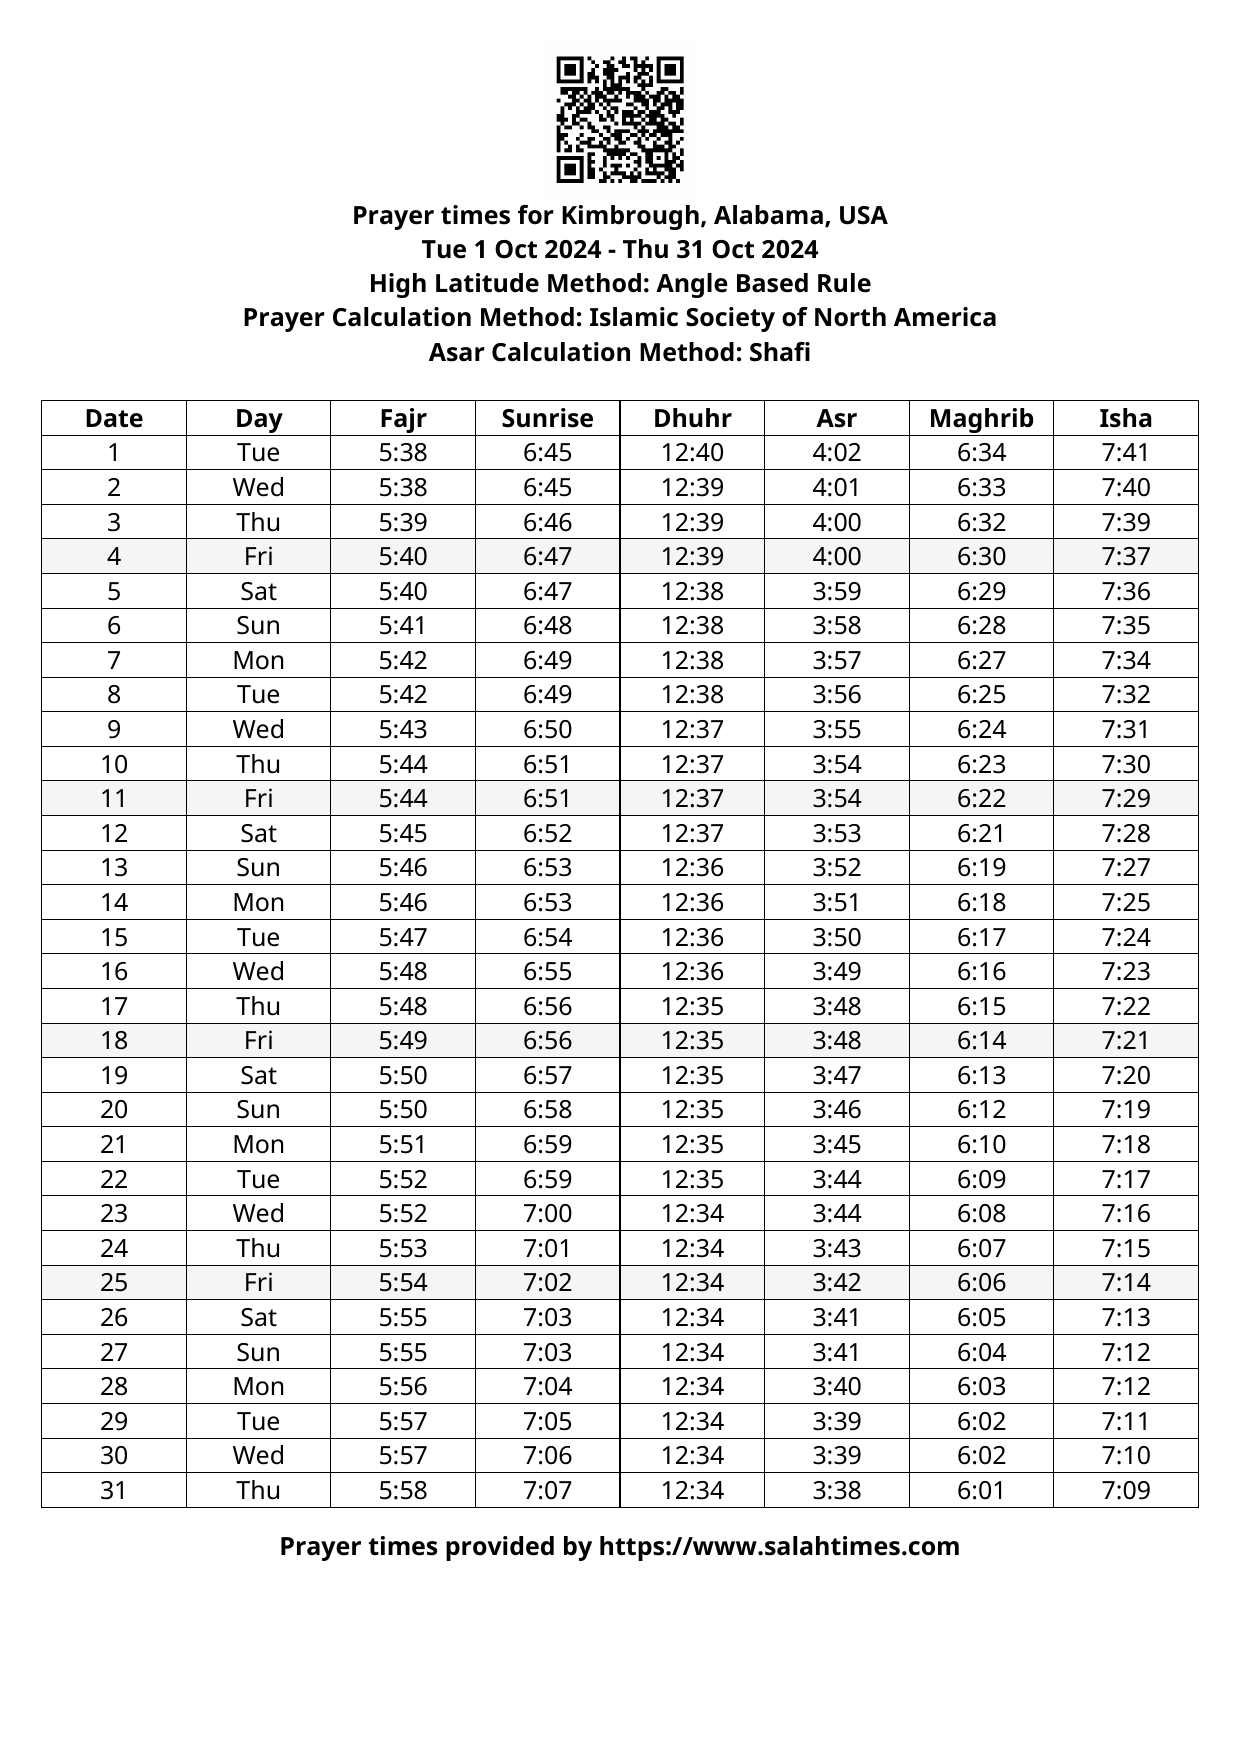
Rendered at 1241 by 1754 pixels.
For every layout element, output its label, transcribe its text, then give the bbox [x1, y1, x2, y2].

table_cell 3:42 [765, 1266, 909, 1299]
table_cell Mon [187, 885, 330, 919]
table_cell 6 [42, 609, 186, 642]
table_cell 12:35 [621, 1024, 764, 1057]
table_cell 12:34 [621, 1473, 764, 1507]
table_cell 27 [42, 1335, 186, 1368]
table_cell 7:11 [1054, 1404, 1198, 1437]
table_cell 7:06 [476, 1439, 619, 1472]
table_cell 7:13 [1054, 1300, 1198, 1334]
table_cell 6:48 [476, 609, 619, 642]
table_cell 3:57 [765, 643, 909, 677]
table_cell 3:54 [765, 747, 909, 780]
table_cell 3:53 [765, 816, 909, 849]
table_cell 3:59 [765, 574, 909, 607]
table_cell 6:53 [476, 885, 619, 919]
table_cell 7:03 [476, 1335, 619, 1368]
table_cell 5:39 [331, 505, 475, 538]
table_cell 5:38 [331, 470, 475, 504]
table_cell 6:17 [910, 920, 1053, 953]
table_cell 20 [42, 1093, 186, 1126]
table_cell 5:48 [331, 989, 475, 1022]
table_cell 7 [42, 643, 186, 677]
table_cell 3:45 [765, 1127, 909, 1161]
table_cell 7:34 [1054, 643, 1198, 677]
table_cell 7:14 [1054, 1266, 1198, 1299]
table_cell Sun [187, 1093, 330, 1126]
table_cell 7:27 [1054, 851, 1198, 884]
table_cell 12:34 [621, 1196, 764, 1230]
table_cell 12:36 [621, 954, 764, 988]
table_cell 29 [42, 1404, 186, 1437]
table_cell 3:40 [765, 1369, 909, 1403]
text High Latitude Method: Angle Based Rule [42, 266, 1198, 300]
table_cell 5:53 [331, 1231, 475, 1264]
table_cell 6:56 [476, 1024, 619, 1057]
table_cell Tue [187, 436, 330, 469]
table_cell 6:21 [910, 816, 1053, 849]
table_cell 6:45 [476, 470, 619, 504]
table_cell 7:19 [1054, 1093, 1198, 1126]
table_cell Sun [187, 851, 330, 884]
table_cell Fri [187, 539, 330, 573]
table_cell 6:09 [910, 1162, 1053, 1195]
table_cell 5:50 [331, 1058, 475, 1092]
table_cell 7:20 [1054, 1058, 1198, 1092]
table_cell 12:39 [621, 539, 764, 573]
table_cell 12:37 [621, 781, 764, 815]
table_cell 12:34 [621, 1439, 764, 1472]
table_cell Thu [187, 1231, 330, 1264]
table_cell 3:52 [765, 851, 909, 884]
table_cell 5:55 [331, 1335, 475, 1368]
table_cell 5:46 [331, 885, 475, 919]
table_cell 6:24 [910, 712, 1053, 746]
table_cell Tue [187, 920, 330, 953]
table_cell Fri [187, 1266, 330, 1299]
table_cell 5:44 [331, 747, 475, 780]
table_cell 7:09 [1054, 1473, 1198, 1507]
table_cell 7:15 [1054, 1231, 1198, 1264]
table_cell 25 [42, 1266, 186, 1299]
table_cell 6:02 [910, 1404, 1053, 1437]
table_cell 6:30 [910, 539, 1053, 573]
table_cell Sat [187, 816, 330, 849]
table_cell 12:34 [621, 1300, 764, 1334]
table_cell 7:29 [1054, 781, 1198, 815]
table_cell 7:31 [1054, 712, 1198, 746]
table_cell 7:30 [1054, 747, 1198, 780]
table_cell 5:44 [331, 781, 475, 815]
table_cell 3:50 [765, 920, 909, 953]
table_cell 6:47 [476, 539, 619, 573]
table_cell Tue [187, 1404, 330, 1437]
table_cell 12:35 [621, 1127, 764, 1161]
table_cell 7:25 [1054, 885, 1198, 919]
table_cell 7:02 [476, 1266, 619, 1299]
table_cell 6:16 [910, 954, 1053, 988]
table_cell 5:40 [331, 574, 475, 607]
table_cell 5:56 [331, 1369, 475, 1403]
table_cell 5:58 [331, 1473, 475, 1507]
table_cell Sat [187, 1300, 330, 1334]
table_cell 12:34 [621, 1404, 764, 1437]
table_cell 7:03 [476, 1300, 619, 1334]
table_cell Fri [187, 1024, 330, 1057]
table_cell Tue [187, 678, 330, 711]
table_cell 7:18 [1054, 1127, 1198, 1161]
table_cell 3:43 [765, 1231, 909, 1264]
table_cell 28 [42, 1369, 186, 1403]
table_cell 6:04 [910, 1335, 1053, 1368]
table_cell 6:08 [910, 1196, 1053, 1230]
table_cell 12:34 [621, 1335, 764, 1368]
table_cell 5:50 [331, 1093, 475, 1126]
table_cell 7:04 [476, 1369, 619, 1403]
table_cell Mon [187, 1127, 330, 1161]
table_cell 6:28 [910, 609, 1053, 642]
table_cell 2 [42, 470, 186, 504]
table_cell Mon [187, 1369, 330, 1403]
table_cell 3 [42, 505, 186, 538]
table_cell 5:52 [331, 1196, 475, 1230]
table_cell Sun [187, 1335, 330, 1368]
table_cell 5:51 [331, 1127, 475, 1161]
table_cell 6:06 [910, 1266, 1053, 1299]
table_cell 12:34 [621, 1266, 764, 1299]
table_cell 4:00 [765, 505, 909, 538]
table_cell 5 [42, 574, 186, 607]
table_cell 4:00 [765, 539, 909, 573]
table_cell Thu [187, 989, 330, 1022]
table_cell 17 [42, 989, 186, 1022]
table_cell 3:48 [765, 1024, 909, 1057]
table_header Dhuhr [621, 401, 764, 434]
table_cell 6:33 [910, 470, 1053, 504]
table_cell 12:38 [621, 678, 764, 711]
table_header Fajr [331, 401, 475, 434]
table_cell Tue [187, 1162, 330, 1195]
table_cell 6:54 [476, 920, 619, 953]
table_cell 7:17 [1054, 1162, 1198, 1195]
table_cell 7:07 [476, 1473, 619, 1507]
table_cell 12:37 [621, 747, 764, 780]
table_cell 7:37 [1054, 539, 1198, 573]
table_header Asr [765, 401, 909, 434]
table_cell 7:21 [1054, 1024, 1198, 1057]
table_cell 3:55 [765, 712, 909, 746]
table_cell 5:42 [331, 643, 475, 677]
text Prayer Calculation Method: Islamic Society of North America [42, 300, 1198, 334]
table_cell 12:37 [621, 816, 764, 849]
table_cell 10 [42, 747, 186, 780]
table_cell 3:44 [765, 1162, 909, 1195]
table_header Day [187, 401, 330, 434]
table_cell 24 [42, 1231, 186, 1264]
table_cell Sat [187, 574, 330, 607]
table_cell 6:32 [910, 505, 1053, 538]
table_cell 3:41 [765, 1335, 909, 1368]
table_cell 3:39 [765, 1404, 909, 1437]
table_cell 19 [42, 1058, 186, 1092]
table_cell 21 [42, 1127, 186, 1161]
table_cell Wed [187, 470, 330, 504]
table_cell 12:38 [621, 609, 764, 642]
table_cell 9 [42, 712, 186, 746]
table_cell 5:57 [331, 1404, 475, 1437]
table_cell 12 [42, 816, 186, 849]
table_cell Fri [187, 781, 330, 815]
table_cell 6:05 [910, 1300, 1053, 1334]
table_cell 12:35 [621, 1058, 764, 1092]
table_cell 6:27 [910, 643, 1053, 677]
text Prayer times provided by https://www.salahtimes.com [42, 1528, 1198, 1563]
table_cell 6:13 [910, 1058, 1053, 1092]
table_cell 7:24 [1054, 920, 1198, 953]
table_cell 6:19 [910, 851, 1053, 884]
table_cell Wed [187, 712, 330, 746]
table_cell 7:36 [1054, 574, 1198, 607]
table_cell 6:47 [476, 574, 619, 607]
table_cell 3:47 [765, 1058, 909, 1092]
table_cell 12:36 [621, 851, 764, 884]
table_cell 6:22 [910, 781, 1053, 815]
table_cell 5:40 [331, 539, 475, 573]
table_cell 12:35 [621, 989, 764, 1022]
table_cell 5:48 [331, 954, 475, 988]
table_cell 6:51 [476, 781, 619, 815]
table_cell 18 [42, 1024, 186, 1057]
table_cell 7:41 [1054, 436, 1198, 469]
table_cell 7:22 [1054, 989, 1198, 1022]
table_cell 6:57 [476, 1058, 619, 1092]
text Asar Calculation Method: Shafi [42, 334, 1198, 368]
table_cell 3:44 [765, 1196, 909, 1230]
table_cell 5:43 [331, 712, 475, 746]
table_cell 7:32 [1054, 678, 1198, 711]
table_cell 7:12 [1054, 1369, 1198, 1403]
table_cell 7:05 [476, 1404, 619, 1437]
table_cell 11 [42, 781, 186, 815]
table_cell 12:39 [621, 470, 764, 504]
table_cell 26 [42, 1300, 186, 1334]
table_cell 5:49 [331, 1024, 475, 1057]
table_cell 7:10 [1054, 1439, 1198, 1472]
table_cell 4:02 [765, 436, 909, 469]
table_cell 5:41 [331, 609, 475, 642]
table_header Sunrise [476, 401, 619, 434]
table_cell 3:39 [765, 1439, 909, 1472]
table_header Date [42, 401, 186, 434]
table_cell 3:38 [765, 1473, 909, 1507]
table_cell 4 [42, 539, 186, 573]
table_cell 3:51 [765, 885, 909, 919]
table_cell Sat [187, 1058, 330, 1092]
table_cell 12:38 [621, 574, 764, 607]
table_cell 3:49 [765, 954, 909, 988]
table_cell 7:23 [1054, 954, 1198, 988]
table_cell 30 [42, 1439, 186, 1472]
table_cell 5:42 [331, 678, 475, 711]
table_cell 31 [42, 1473, 186, 1507]
table_cell 12:40 [621, 436, 764, 469]
table_cell 6:53 [476, 851, 619, 884]
table_cell 7:39 [1054, 505, 1198, 538]
table_cell 5:47 [331, 920, 475, 953]
table_cell 7:40 [1054, 470, 1198, 504]
table_cell 12:34 [621, 1231, 764, 1264]
table_cell 6:59 [476, 1127, 619, 1161]
table_cell 3:46 [765, 1093, 909, 1126]
table_cell 15 [42, 920, 186, 953]
table_cell Thu [187, 505, 330, 538]
table_cell 6:55 [476, 954, 619, 988]
table_cell 6:10 [910, 1127, 1053, 1161]
table_cell 3:56 [765, 678, 909, 711]
table_cell 6:12 [910, 1093, 1053, 1126]
table_header Isha [1054, 401, 1198, 434]
table_cell 4:01 [765, 470, 909, 504]
table_cell 7:28 [1054, 816, 1198, 849]
text Tue 1 Oct 2024 - Thu 31 Oct 2024 [42, 232, 1198, 266]
table_cell 12:39 [621, 505, 764, 538]
table_cell 5:52 [331, 1162, 475, 1195]
table_cell 14 [42, 885, 186, 919]
table_cell 23 [42, 1196, 186, 1230]
table_cell 6:56 [476, 989, 619, 1022]
table_cell 6:01 [910, 1473, 1053, 1507]
table_header Maghrib [910, 401, 1053, 434]
table_cell 3:41 [765, 1300, 909, 1334]
table_cell 5:54 [331, 1266, 475, 1299]
table_cell Wed [187, 954, 330, 988]
table_cell 6:46 [476, 505, 619, 538]
table_cell 6:59 [476, 1162, 619, 1195]
table_cell 6:58 [476, 1093, 619, 1126]
table_cell 6:49 [476, 643, 619, 677]
table_cell 8 [42, 678, 186, 711]
table_cell 6:29 [910, 574, 1053, 607]
table_cell 3:48 [765, 989, 909, 1022]
table_cell 6:23 [910, 747, 1053, 780]
table_cell 6:50 [476, 712, 619, 746]
table_cell 7:01 [476, 1231, 619, 1264]
table_cell 3:54 [765, 781, 909, 815]
table_cell 6:52 [476, 816, 619, 849]
table_cell 5:45 [331, 816, 475, 849]
table_cell Mon [187, 643, 330, 677]
table_cell 12:35 [621, 1093, 764, 1126]
table_cell 6:07 [910, 1231, 1053, 1264]
table_cell 7:00 [476, 1196, 619, 1230]
table_cell 12:34 [621, 1369, 764, 1403]
table_cell Thu [187, 1473, 330, 1507]
table_cell 5:38 [331, 436, 475, 469]
table_cell 6:49 [476, 678, 619, 711]
table_cell Sun [187, 609, 330, 642]
table_cell 12:37 [621, 712, 764, 746]
table_cell 7:16 [1054, 1196, 1198, 1230]
table_cell 6:45 [476, 436, 619, 469]
table_cell 6:15 [910, 989, 1053, 1022]
text Prayer times for Kimbrough, Alabama, USA [42, 198, 1198, 232]
table_cell 6:02 [910, 1439, 1053, 1472]
table_cell 3:58 [765, 609, 909, 642]
table_cell 1 [42, 436, 186, 469]
table_cell 6:34 [910, 436, 1053, 469]
table_cell 6:25 [910, 678, 1053, 711]
table_cell 12:36 [621, 885, 764, 919]
table_cell 6:18 [910, 885, 1053, 919]
table_cell 12:35 [621, 1162, 764, 1195]
table_cell 22 [42, 1162, 186, 1195]
table_cell Wed [187, 1439, 330, 1472]
table_cell Wed [187, 1196, 330, 1230]
table_cell 16 [42, 954, 186, 988]
table_cell 5:46 [331, 851, 475, 884]
table_cell 12:36 [621, 920, 764, 953]
table_cell 12:38 [621, 643, 764, 677]
table_cell 13 [42, 851, 186, 884]
table_cell 7:35 [1054, 609, 1198, 642]
table_cell 6:03 [910, 1369, 1053, 1403]
table_cell 5:57 [331, 1439, 475, 1472]
table_cell 6:14 [910, 1024, 1053, 1057]
table_cell 6:51 [476, 747, 619, 780]
table_cell 5:55 [331, 1300, 475, 1334]
table_cell 7:12 [1054, 1335, 1198, 1368]
picture [542, 41, 699, 198]
table_cell Thu [187, 747, 330, 780]
